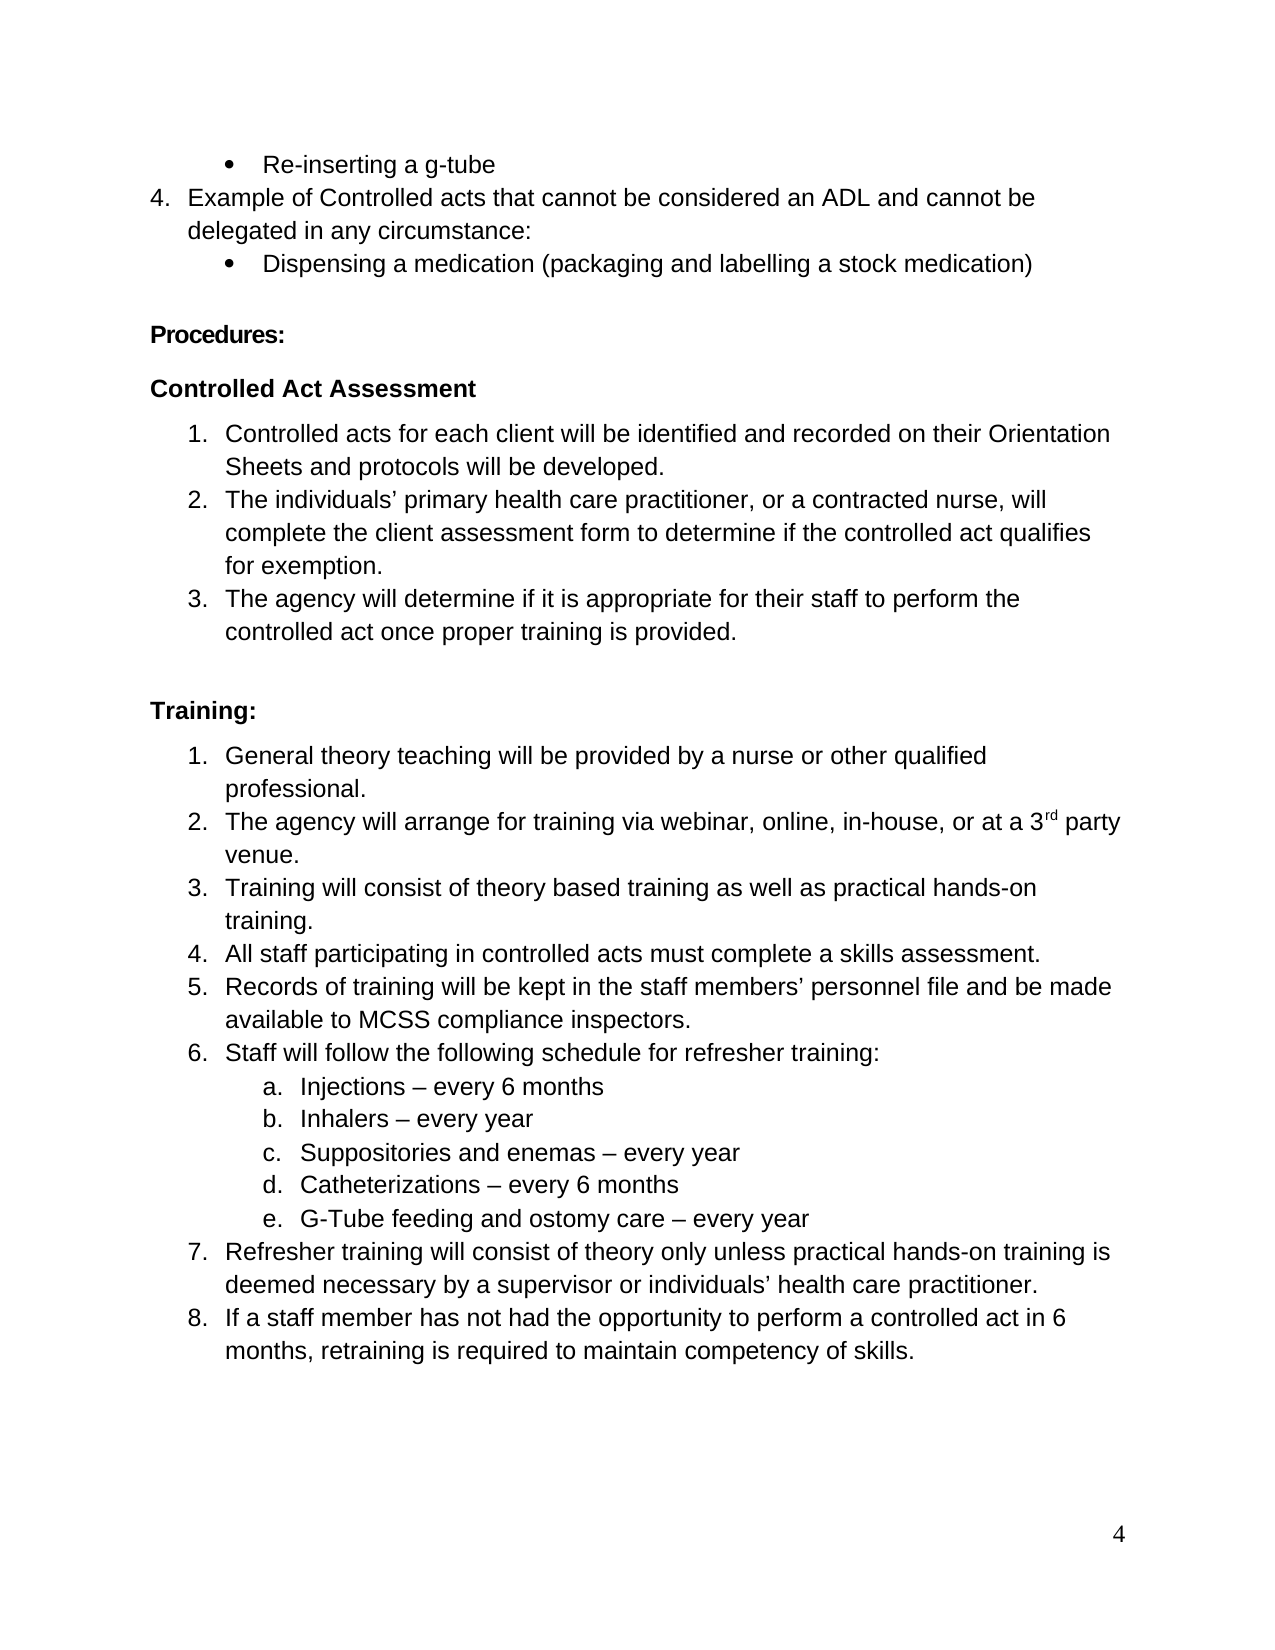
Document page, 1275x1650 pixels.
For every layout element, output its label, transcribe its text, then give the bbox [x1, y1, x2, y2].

list The agency will arrange for training via webinar, online, in-house, or at a 3rd party venue. [187, 807, 1125, 869]
list Suppositories and enemas – every year [262, 1137, 1125, 1166]
list Re-inserting a g-tube [225, 150, 1125, 179]
list Dispensing a medication (packaging and labelling a stock medication) [225, 249, 1125, 278]
list Catheterizations – every 6 months [262, 1171, 1125, 1199]
subtitle Training: [150, 696, 1125, 724]
list Inhalers – every year [262, 1104, 1125, 1133]
list Refresher training will consist of theory only unless practical hands-on training is deemed necessary by a supervisor or individuals’ health care practitioner. [187, 1237, 1125, 1298]
list All staff participating in controlled acts must complete a skills assessment. [187, 939, 1125, 968]
list General theory teaching will be provided by a nurse or other qualified professional. [187, 741, 1125, 803]
subtitle Controlled Act Assessment [150, 373, 1125, 402]
list Injections – every 6 months [262, 1071, 1125, 1100]
list G-Tube feeding and ostomy care – every year [262, 1203, 1125, 1232]
list If a staff member has not had the opportunity to perform a controlled act in 6 months, retraining is required to maintain competency of skills. [187, 1303, 1125, 1364]
list Controlled acts for each client will be identified and recorded on their Orientation Sheets and protocols will be developed. [187, 419, 1125, 481]
list Staff will follow the following schedule for refresher training: [187, 1038, 1125, 1067]
list Records of training will be kept in the staff members’ personnel file and be made available to MCSS compliance inspectors. [187, 972, 1125, 1034]
list The agency will determine if it is appropriate for their staff to perform the controlled act once proper training is provided. [187, 584, 1125, 646]
list The individuals’ primary health care practitioner, or a contracted nurse, will complete the client assessment form to determine if the controlled act qualifies for exemption. [187, 485, 1125, 580]
subtitle Procedures: [150, 320, 1125, 348]
list Training will consist of theory based training as well as practical hands-on training. [187, 873, 1125, 935]
list Example of Controlled acts that cannot be considered an ADL and cannot be delegated in any circumstance: [150, 183, 1125, 245]
